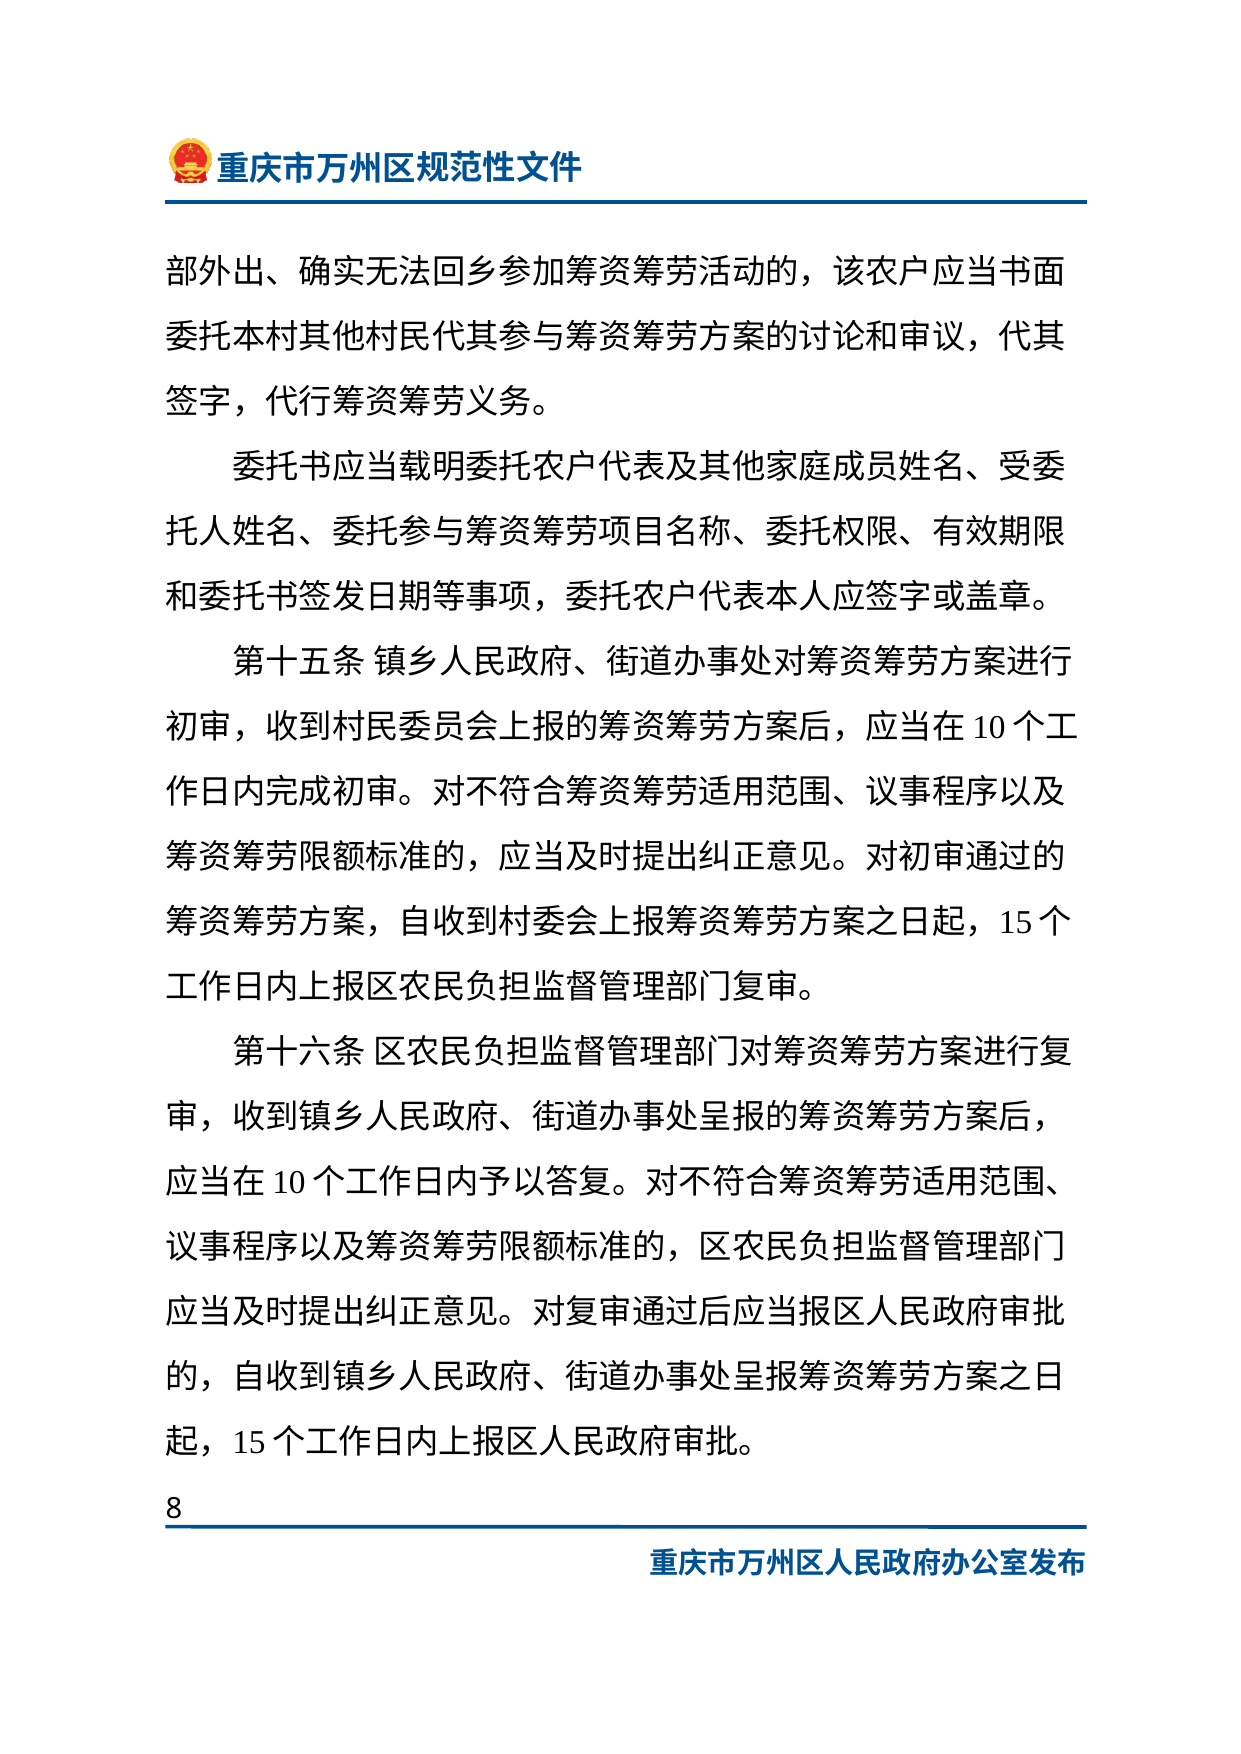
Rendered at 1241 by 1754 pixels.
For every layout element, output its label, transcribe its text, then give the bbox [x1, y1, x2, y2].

text 第十六条 区农民负担监督管理部门对筹资筹劳方案进行复审，收到镇乡人民政府、街道办事处呈报的筹资筹劳方案后，应当在10个工作日内予以答复。对不符合筹资筹劳适用范围、议事程序以及筹资筹劳限额标准的，区农民负担监督管理部门应当及时提出纠正意见。对复审通过后应当报区人民政府审批的，自收到镇乡人民政府、街道办事处呈报筹资筹劳方案之日起，15个工作日内上报区人民政府审批。 [165, 1017, 1087, 1472]
text 委托书应当载明委托农户代表及其他家庭成员姓名、受委托人姓名、委托参与筹资筹劳项目名称、委托权限、有效期限和委托书签发日期等事项，委托农户代表本人应签字或盖章。 [165, 432, 1087, 627]
text 第十四条 涉及筹资筹劳的农户中，18周岁以上家庭成员全部外出、确实无法回乡参加筹资筹劳活动的，该农户应当书面委托本村其他村民代其参与筹资筹劳方案的讨论和审议，代其签字，代行筹资筹劳义务。 [165, 237, 1087, 432]
text 第十五条 镇乡人民政府、街道办事处对筹资筹劳方案进行初审，收到村民委员会上报的筹资筹劳方案后，应当在10个工作日内完成初审。对不符合筹资筹劳适用范围、议事程序以及筹资筹劳限额标准的，应当及时提出纠正意见。对初审通过的筹资筹劳方案，自收到村委会上报筹资筹劳方案之日起，15个工作日内上报区农民负担监督管理部门复审。 [165, 627, 1087, 1017]
picture [165, 136, 216, 187]
